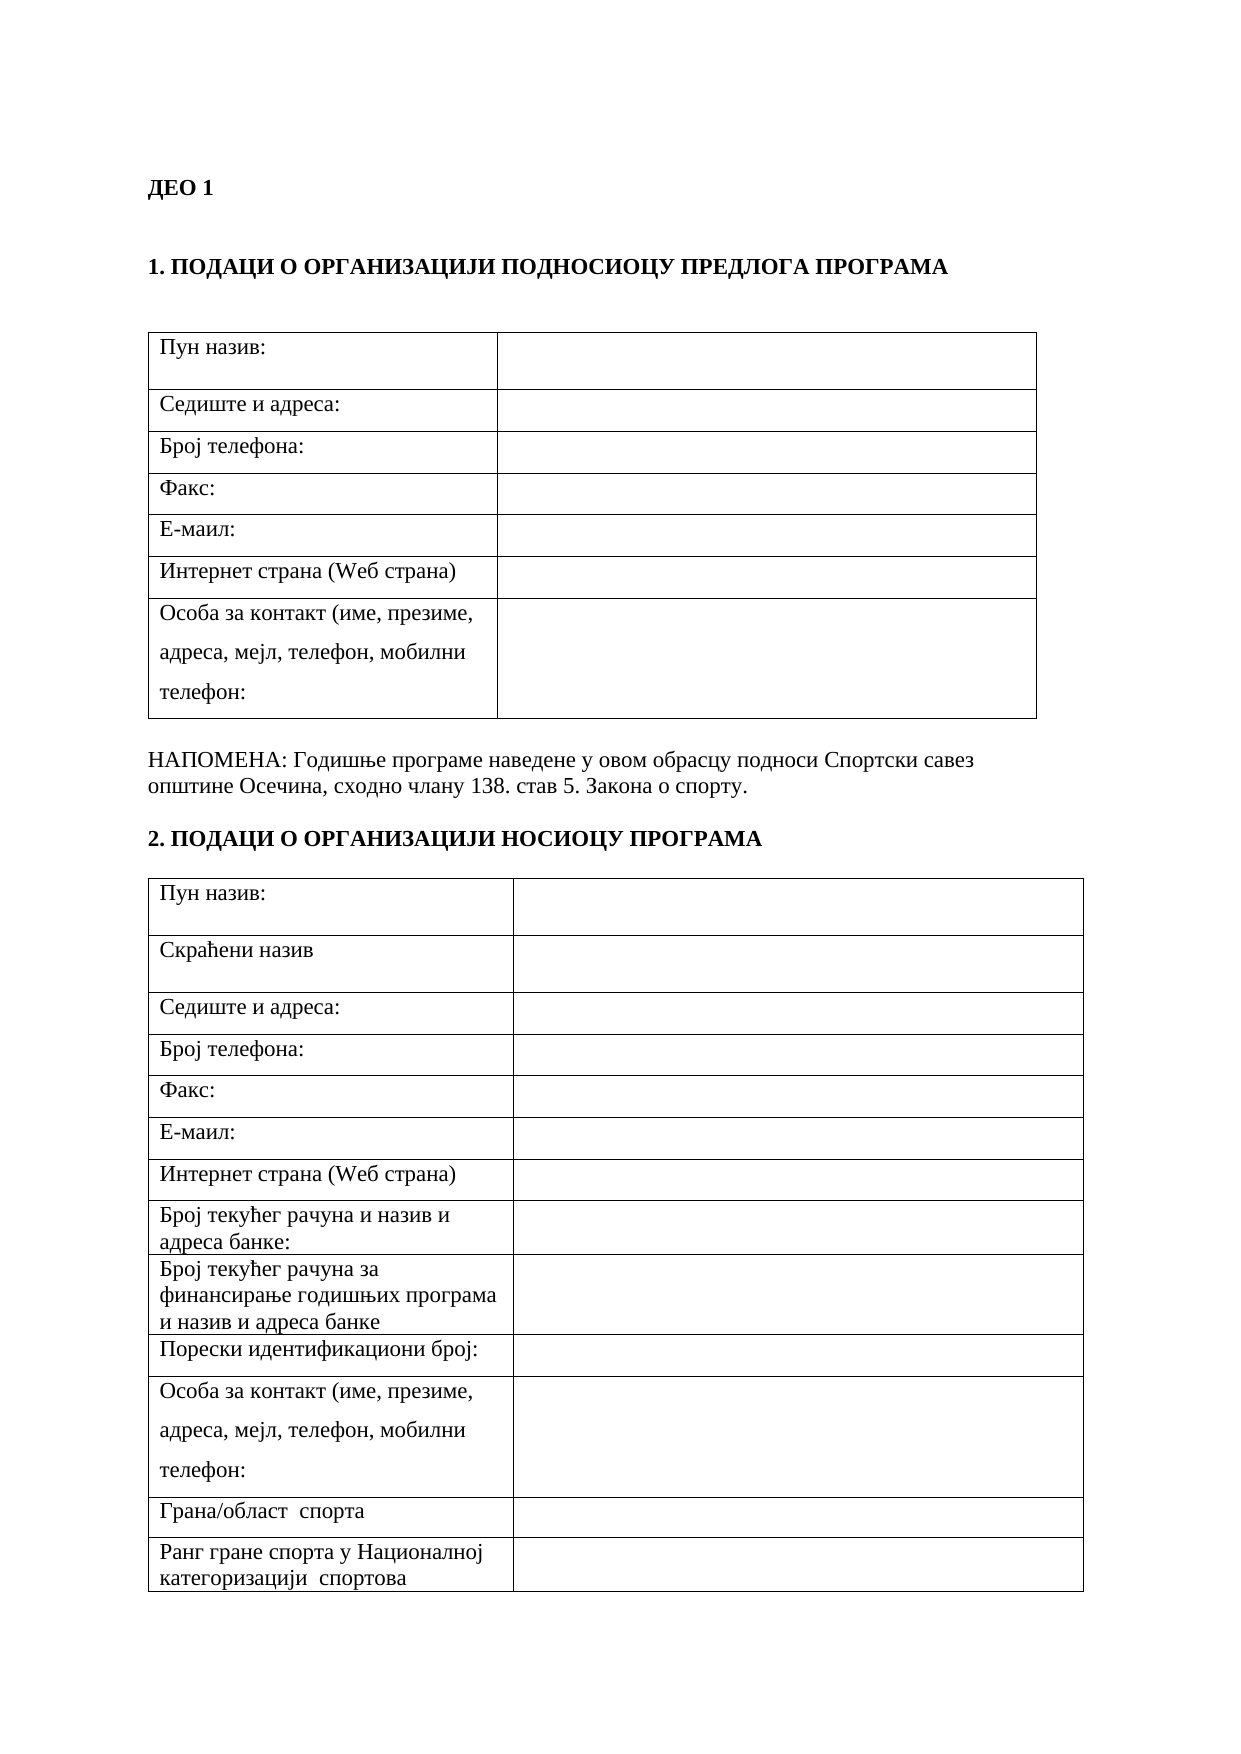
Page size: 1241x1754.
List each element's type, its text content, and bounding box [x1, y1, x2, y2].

table_cell Број телефона: [149, 432, 497, 473]
table_cell [514, 1160, 1083, 1200]
table_cell Ранг гране спорта у Националној категоризацији спортова [149, 1538, 513, 1591]
table_cell [514, 993, 1083, 1034]
text 2. ПОДАЦИ О ОРГАНИЗАЦИЈИ НОСИОЦУ ПРОГРАМА [148, 825, 1093, 851]
table_cell [498, 557, 1036, 598]
table_cell Особа за контакт (име, презиме, адреса, мејл, телефон, мобилни телефон: [149, 1377, 513, 1497]
table_cell Грана/област спорта [149, 1498, 513, 1537]
table_cell Седиште и адреса: [149, 993, 513, 1034]
table_cell [498, 390, 1036, 431]
table_cell Број текућег рачуна за финансирање годишњих програма и назив и адреса банке [149, 1255, 513, 1334]
table_cell [514, 1076, 1083, 1117]
table_cell Е-маил: [149, 515, 497, 556]
table_cell [514, 1201, 1083, 1254]
table_cell [514, 1498, 1083, 1537]
table_cell [498, 474, 1036, 514]
table_cell Интернет страна (Wеб страна) [149, 1160, 513, 1200]
table_cell [514, 1118, 1083, 1159]
table_header [514, 879, 1083, 935]
table_cell [498, 432, 1036, 473]
table_cell [514, 1335, 1083, 1376]
table_cell Интернет страна (Wеб страна) [149, 557, 497, 598]
table_header Пун назив: [149, 333, 497, 389]
table_cell [514, 1035, 1083, 1075]
table_header [498, 333, 1036, 389]
table_cell [514, 1255, 1083, 1334]
table_cell Особа за контакт (име, презиме, адреса, мејл, телефон, мобилни телефон: [149, 599, 497, 718]
table_cell [498, 599, 1036, 718]
text ДЕО 1 [148, 174, 1093, 200]
table_cell Седиште и адреса: [149, 390, 497, 431]
table_cell Факс: [149, 1076, 513, 1117]
table_cell [498, 515, 1036, 556]
table_cell [514, 936, 1083, 992]
text НАПОМЕНА: Годишње програме наведене у овом обрасцу подноси Спортски савез општине Осечина, сходно члану 138. став 5. Закона о спорту. [148, 746, 1047, 798]
table_cell Порески идентификациони број: [149, 1335, 513, 1376]
table_cell Број текућег рачуна и назив и адреса банке: [149, 1201, 513, 1254]
text 1. ПОДАЦИ О ОРГАНИЗАЦИЈИ ПОДНОСИОЦУ ПРЕДЛОГА ПРОГРАМА [148, 253, 1093, 279]
table_cell [514, 1377, 1083, 1497]
table_header Пун назив: [149, 879, 513, 935]
table_cell Скраћени назив [149, 936, 513, 992]
table_cell Факс: [149, 474, 497, 514]
table_cell [514, 1538, 1083, 1591]
table_cell Број телефона: [149, 1035, 513, 1075]
table_cell Е-маил: [149, 1118, 513, 1159]
